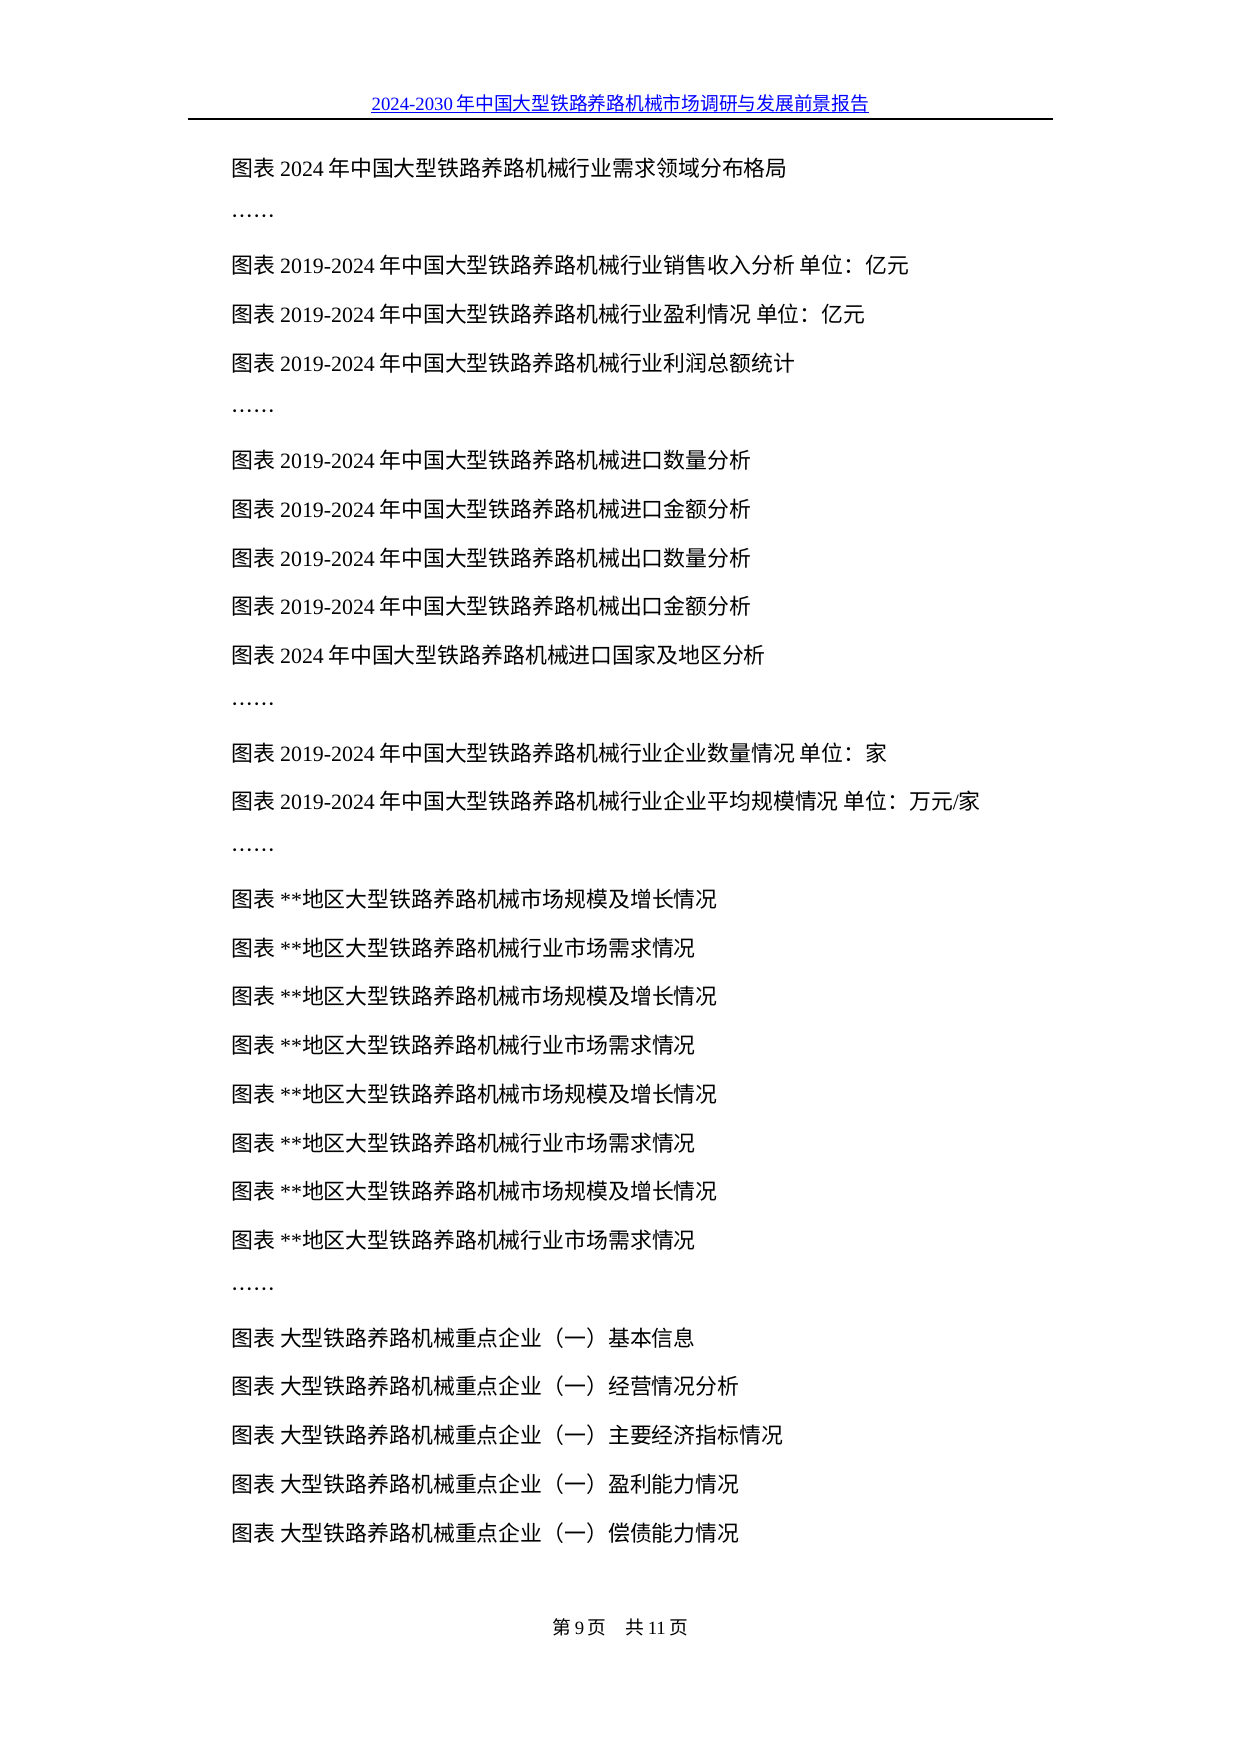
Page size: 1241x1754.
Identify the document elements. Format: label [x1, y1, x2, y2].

text [187, 150, 1053, 1548]
